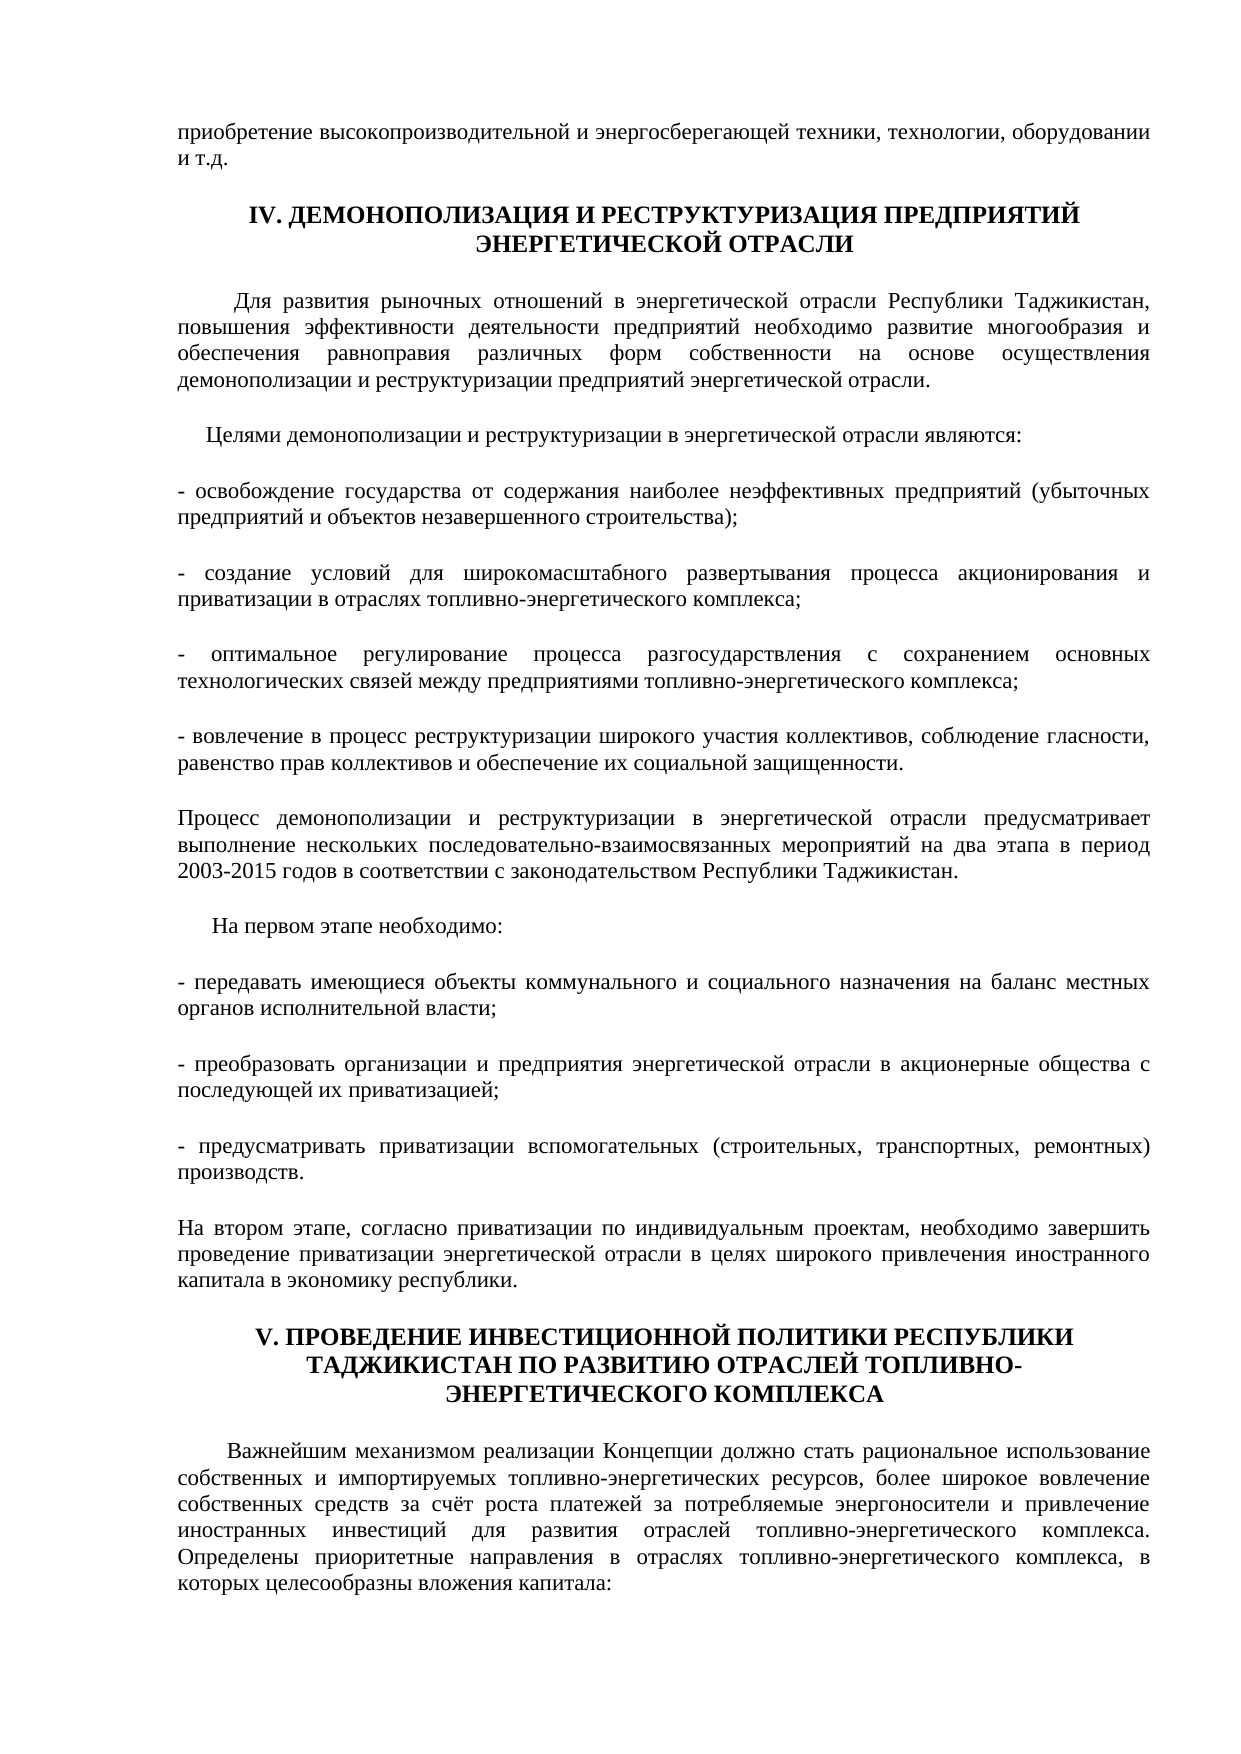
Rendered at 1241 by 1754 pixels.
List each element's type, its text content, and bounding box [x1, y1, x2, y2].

text - освобождение государства от содержания наиболее неэффективных предприятий (убыточных предприятий и объектов незавершенного строительства); [177, 477, 1152, 529]
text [177, 118, 1152, 171]
text Процесс демонополизации и реструктуризации в энергетической отрасли предусматривает выполнение нескольких последовательно-взаимосвязанных мероприятий на два этапа в период 2003-2015 годов в соответствии с законодательством Республики Таджикистан. [177, 804, 1152, 883]
text - оптимальное регулирование процесса разгосударствления с сохранением основных технологических связей между предприятиями топливно-энергетического комплекса; [177, 641, 1152, 693]
text - передавать имеющиеся объекты коммунального и социального назначения на баланс местных органов исполнительной власти; [177, 968, 1152, 1021]
text V. ПРОВЕДЕНИЕ ИНВЕСТИЦИОННОЙ ПОЛИТИКИ РЕСПУБЛИКИ ТАДЖИКИСТАН ПО РАЗВИТИЮ ОТРАСЛЕЙ ТОПЛИВНО-ЭНЕРГЕТИЧЕСКОГО КОМПЛЕКСА [177, 1322, 1152, 1408]
text На первом этапе необходимо: [177, 912, 1152, 939]
text - предусматривать приватизации вспомогательных (строительных, транспортных, ремонтных) производств. [177, 1132, 1152, 1184]
text - создание условий для широкомасштабного развертывания процесса акционирования и приватизации в отраслях топливно-энергетического комплекса; [177, 559, 1152, 611]
text Важнейшим механизмом реализации Концепции должно стать рациональное использование собственных и импортируемых топливно-энергетических ресурсов, более широкое вовлечение собственных средств за счёт роста платежей за потребляемые энергоносители и привлечение иностранных инвестиций для развития отраслей топливно-энергетического комплекса. Определены приоритетные направления в отраслях топливно-энергетического комплекса, в которых целесообразны вложения капитала: [177, 1437, 1152, 1595]
text На втором этапе, согласно приватизации по индивидуальным проектам, необходимо завершить проведение приватизации энергетической отрасли в целях широкого привлечения иностранного капитала в экономику республики. [177, 1214, 1152, 1293]
text Целями демонополизации и реструктуризации в энергетической отрасли являются: [177, 421, 1152, 448]
text IV. ДЕМОНОПОЛИЗАЦИЯ И РЕСТРУКТУРИЗАЦИЯ ПРЕДПРИЯТИЙ ЭНЕРГЕТИЧЕСКОЙ ОТРАСЛИ [177, 200, 1152, 257]
text Для развития рыночных отношений в энергетической отрасли Республики Таджикистан, повышения эффективности деятельности предприятий необходимо развитие многообразия и обеспечения равноправия различных форм собственности на основе осуществления демонополизации и реструктуризации предприятий энергетической отрасли. [177, 287, 1152, 392]
text - преобразовать организации и предприятия энергетической отрасли в акционерные общества с последующей их приватизацией; [177, 1050, 1152, 1103]
text - вовлечение в процесс реструктуризации широкого участия коллективов, соблюдение гласности, равенство прав коллективов и обеспечение их социальной защищенности. [177, 722, 1152, 775]
